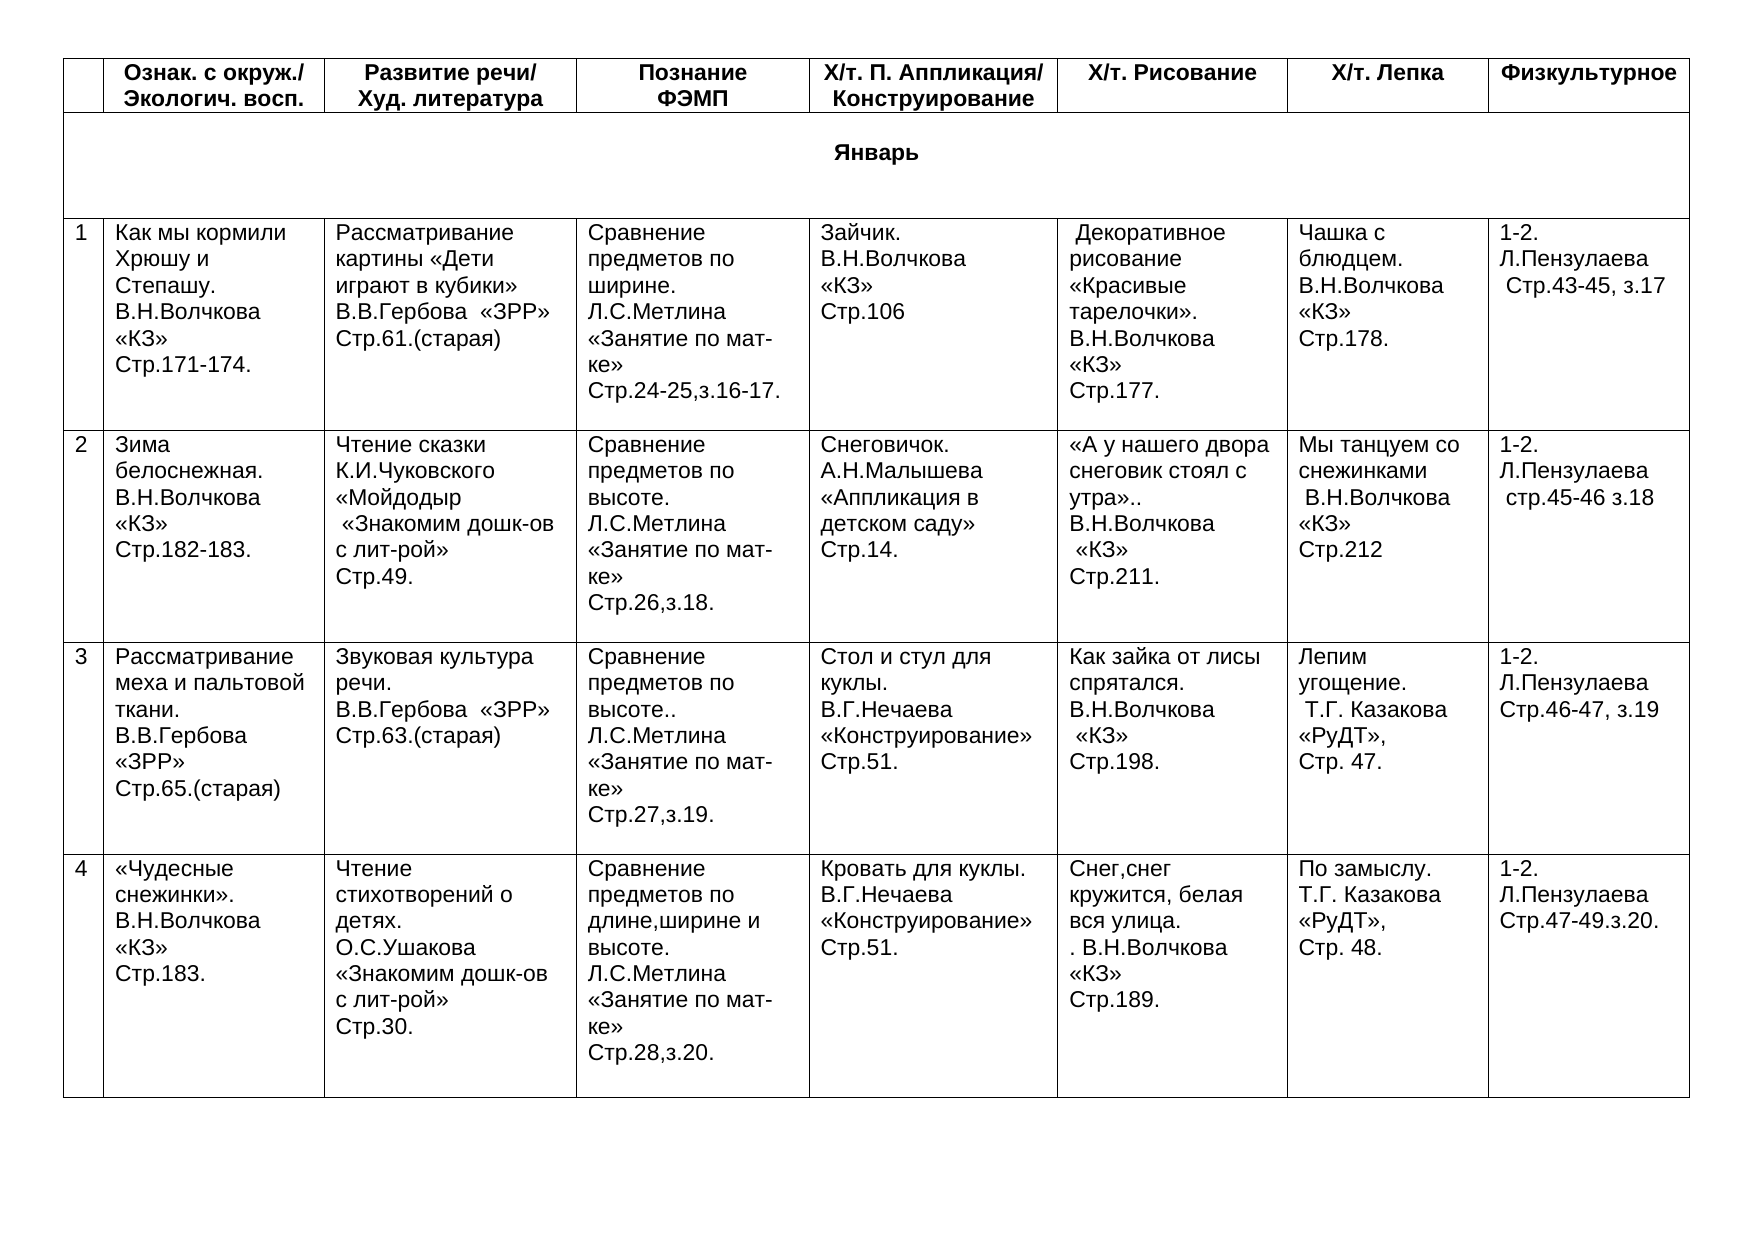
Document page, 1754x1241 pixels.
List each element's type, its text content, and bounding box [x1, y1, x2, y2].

table_cell Январь [64, 113, 1689, 218]
table_cell 1-2. Л.Пензулаева стр.45-46 з.18 [1489, 431, 1689, 642]
table_header [64, 59, 103, 112]
table_header Физкультурное [1489, 59, 1689, 112]
table_cell «А у нашего двора снеговик стоял с утра».. В.Н.Волчкова «КЗ» Стр.211. [1058, 431, 1287, 642]
table_header Х/т. Рисование [1058, 59, 1287, 112]
table_cell Звуковая культура речи. В.В.Гербова «ЗРР» Стр.63.(старая) [325, 643, 576, 854]
table_cell 4 [64, 855, 103, 1097]
table_cell Кровать для куклы. В.Г.Нечаева «Конструирование» Стр.51. [810, 855, 1057, 1097]
table_cell Снеговичок. А.Н.Малышева «Аппликация в детском саду» Стр.14. [810, 431, 1057, 642]
table_cell Снег,снег кружится, белая вся улица. . В.Н.Волчкова «КЗ» Стр.189. [1058, 855, 1287, 1097]
table_cell Мы танцуем со снежинками В.Н.Волчкова «КЗ» Стр.212 [1288, 431, 1488, 642]
table_cell Чтение стихотворений о детях. О.С.Ушакова «Знакомим дошк-ов с лит-рой» Стр.30. [325, 855, 576, 1097]
table_cell Чашка с блюдцем. В.Н.Волчкова «КЗ» Стр.178. [1288, 219, 1488, 430]
table_cell «Чудесные снежинки». В.Н.Волчкова «КЗ» Стр.183. [104, 855, 324, 1097]
table_cell 1-2. Л.Пензулаева Стр.47-49.з.20. [1489, 855, 1689, 1097]
table_cell 2 [64, 431, 103, 642]
table_cell Декоративное рисование «Красивые тарелочки». В.Н.Волчкова «КЗ» Стр.177. [1058, 219, 1287, 430]
table_cell Сравнение предметов по ширине. Л.С.Метлина «Занятие по мат-ке» Стр.24-25,з.16-17. [577, 219, 809, 430]
table_cell По замыслу. Т.Г. Казакова «РуДТ», Стр. 48. [1288, 855, 1488, 1097]
table_cell 3 [64, 643, 103, 854]
table_cell Сравнение предметов по длине,ширине и высоте. Л.С.Метлина «Занятие по мат-ке» Стр.28,з.20. [577, 855, 809, 1097]
table_cell Зима белоснежная. В.Н.Волчкова «КЗ» Стр.182-183. [104, 431, 324, 642]
table_header Х/т. Лепка [1288, 59, 1488, 112]
table_cell 1-2. Л.Пензулаева Стр.46-47, з.19 [1489, 643, 1689, 854]
table_cell Сравнение предметов по высоте.. Л.С.Метлина «Занятие по мат-ке» Стр.27,з.19. [577, 643, 809, 854]
table_header Ознак. с окруж./ Экологич. восп. [104, 59, 324, 112]
table_cell Лепим угощение. Т.Г. Казакова «РуДТ», Стр. 47. [1288, 643, 1488, 854]
table_header Познание ФЭМП [577, 59, 809, 112]
table_cell Рассматривание меха и пальтовой ткани. В.В.Гербова «ЗРР» Стр.65.(старая) [104, 643, 324, 854]
table_cell Рассматривание картины «Дети играют в кубики» В.В.Гербова «ЗРР» Стр.61.(старая) [325, 219, 576, 430]
table_cell Чтение сказки К.И.Чуковского «Мойдодыр «Знакомим дошк-ов с лит-рой» Стр.49. [325, 431, 576, 642]
table_cell Как мы кормили Хрюшу и Степашу. В.Н.Волчкова «КЗ» Стр.171-174. [104, 219, 324, 430]
table_cell 1 [64, 219, 103, 430]
table_cell Зайчик. В.Н.Волчкова «КЗ» Стр.106 [810, 219, 1057, 430]
table_header Х/т. П. Аппликация/ Конструирование [810, 59, 1057, 112]
table_cell 1-2. Л.Пензулаева Стр.43-45, з.17 [1489, 219, 1689, 430]
table_cell Стол и стул для куклы. В.Г.Нечаева «Конструирование» Стр.51. [810, 643, 1057, 854]
table_cell Как зайка от лисы спрятался. В.Н.Волчкова «КЗ» Стр.198. [1058, 643, 1287, 854]
table_header Развитие речи/ Худ. литература [325, 59, 576, 112]
